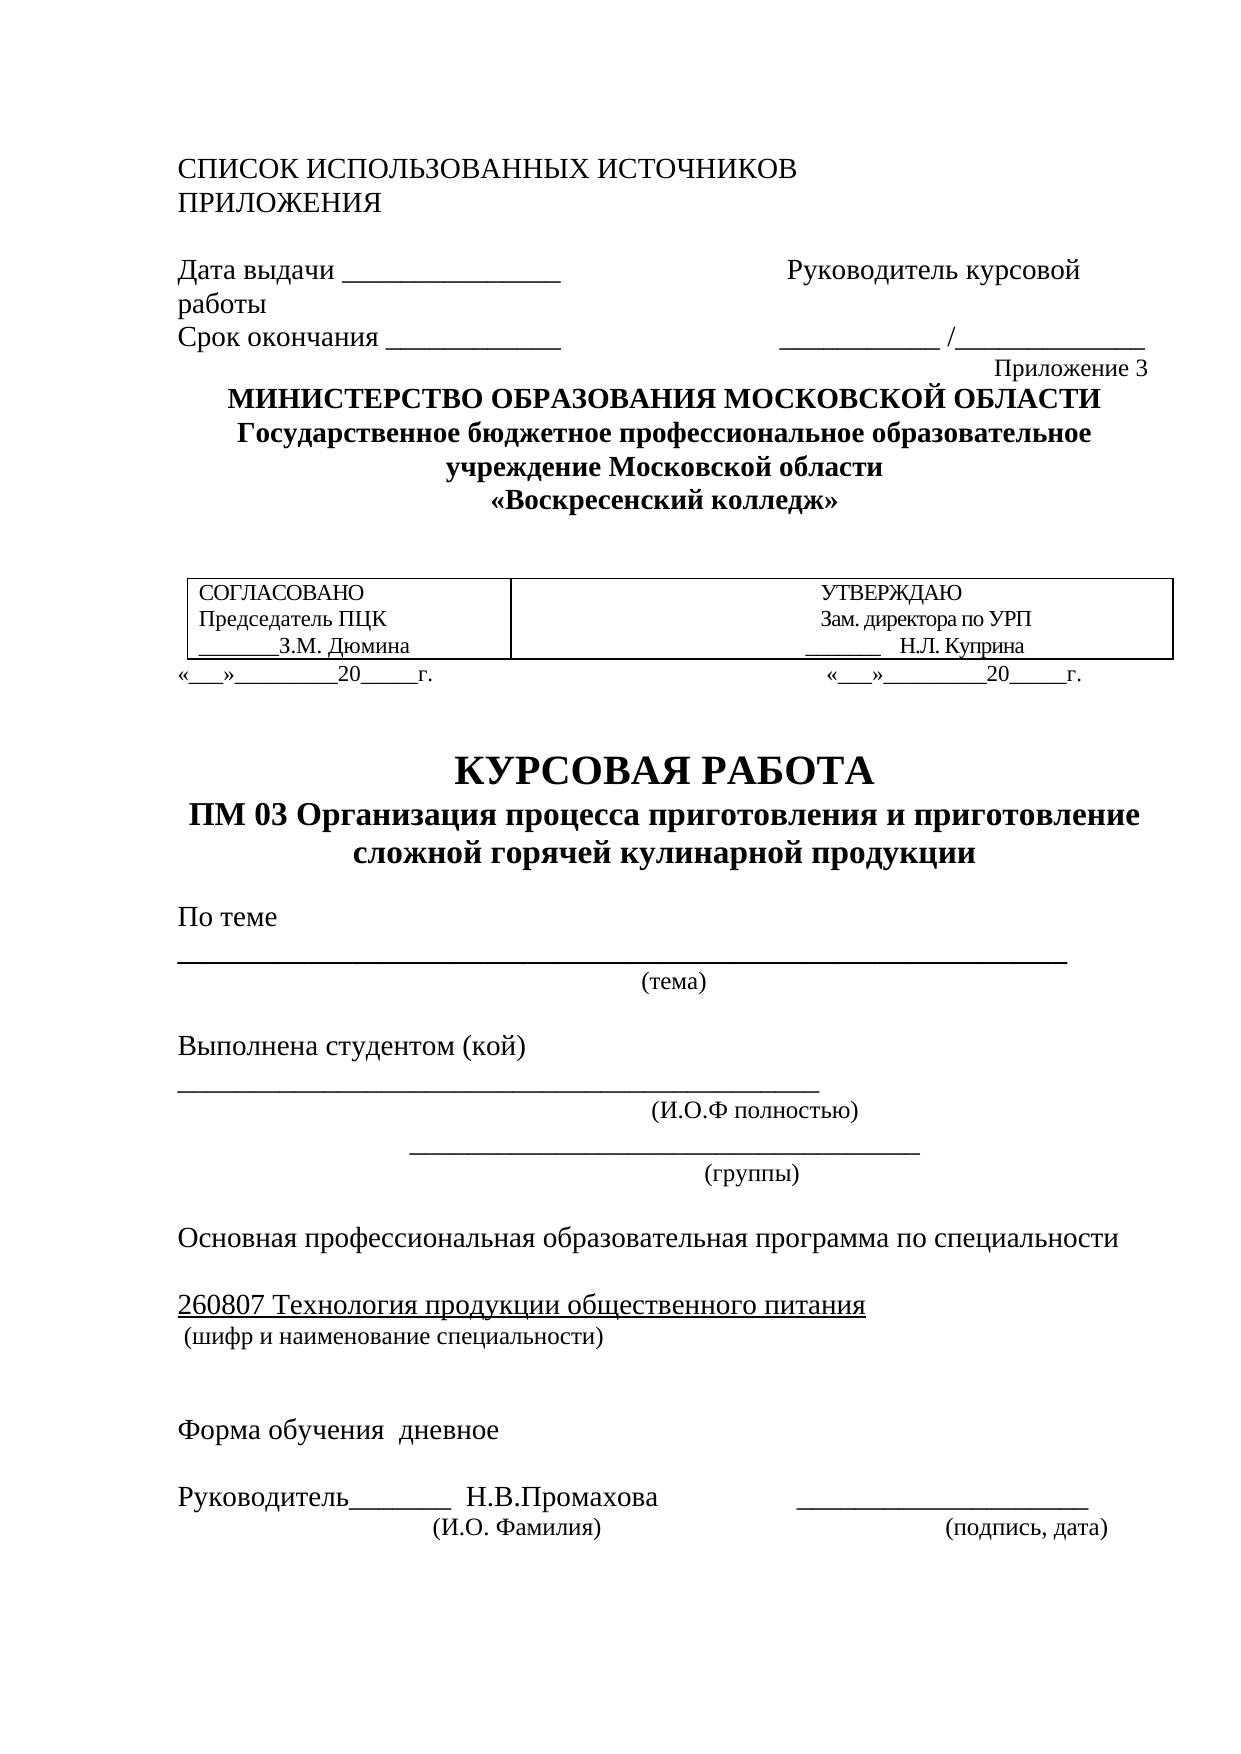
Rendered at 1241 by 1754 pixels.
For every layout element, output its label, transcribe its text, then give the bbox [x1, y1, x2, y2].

text (группы) [177, 1158, 1152, 1187]
text 260807 Технология продукции общественного питания [177, 1287, 1152, 1321]
text Руководитель_______ Н.В.Промахова ____________________ [177, 1479, 1152, 1512]
table_header СОГЛАСОВАНО Председатель ПЦК _______З.М. Дюмина [188, 579, 510, 658]
text Форма обучения дневное [177, 1412, 1152, 1445]
text учреждение Московской области [177, 449, 1152, 482]
text «___»_________20_____г. «___»_________20_____г. [177, 659, 1152, 686]
text МИНИСТЕРСТВО ОБРАЗОВАНИЯ МОСКОВСКОЙ ОБЛАСТИ [177, 382, 1152, 415]
text По теме _____________________________________________________________ [177, 899, 1152, 966]
text (тема) [177, 966, 1152, 995]
text (И.О.Ф полностью) ___________________________________ [177, 1096, 1152, 1158]
table_header УТВЕРЖДАЮ Зам. директора по УРП _______ Н.Л. Куприна [512, 579, 1172, 658]
text Дата выдачи _______________ Руководитель курсовой работы [177, 252, 1152, 319]
text Выполнена студентом (кой) ____________________________________________ [177, 1028, 1152, 1096]
text (И.О. Фамилия) (подпись, дата) [177, 1512, 1152, 1541]
text ПРИЛОЖЕНИЯ [177, 185, 1152, 219]
text СПИСОК ИСПОЛЬЗОВАННЫХ ИСТОЧНИКОВ [177, 152, 1152, 185]
text Срок окончания ____________ ___________ /_____________ [177, 319, 1152, 353]
text КУРСОВАЯ РАБОТА [177, 746, 1152, 794]
text Государственное бюджетное профессиональное образовательное [177, 415, 1152, 449]
text ПМ 03 Организация процесса приготовления и приготовление сложной горячей кулинарной продукции [177, 794, 1152, 870]
text (шифр и наименование специальности) [177, 1321, 1152, 1349]
text «Воскресенский колледж» [177, 482, 1152, 516]
text Приложение 3 [177, 353, 1152, 382]
text Основная профессиональная образовательная программа по специальности [177, 1220, 1152, 1254]
